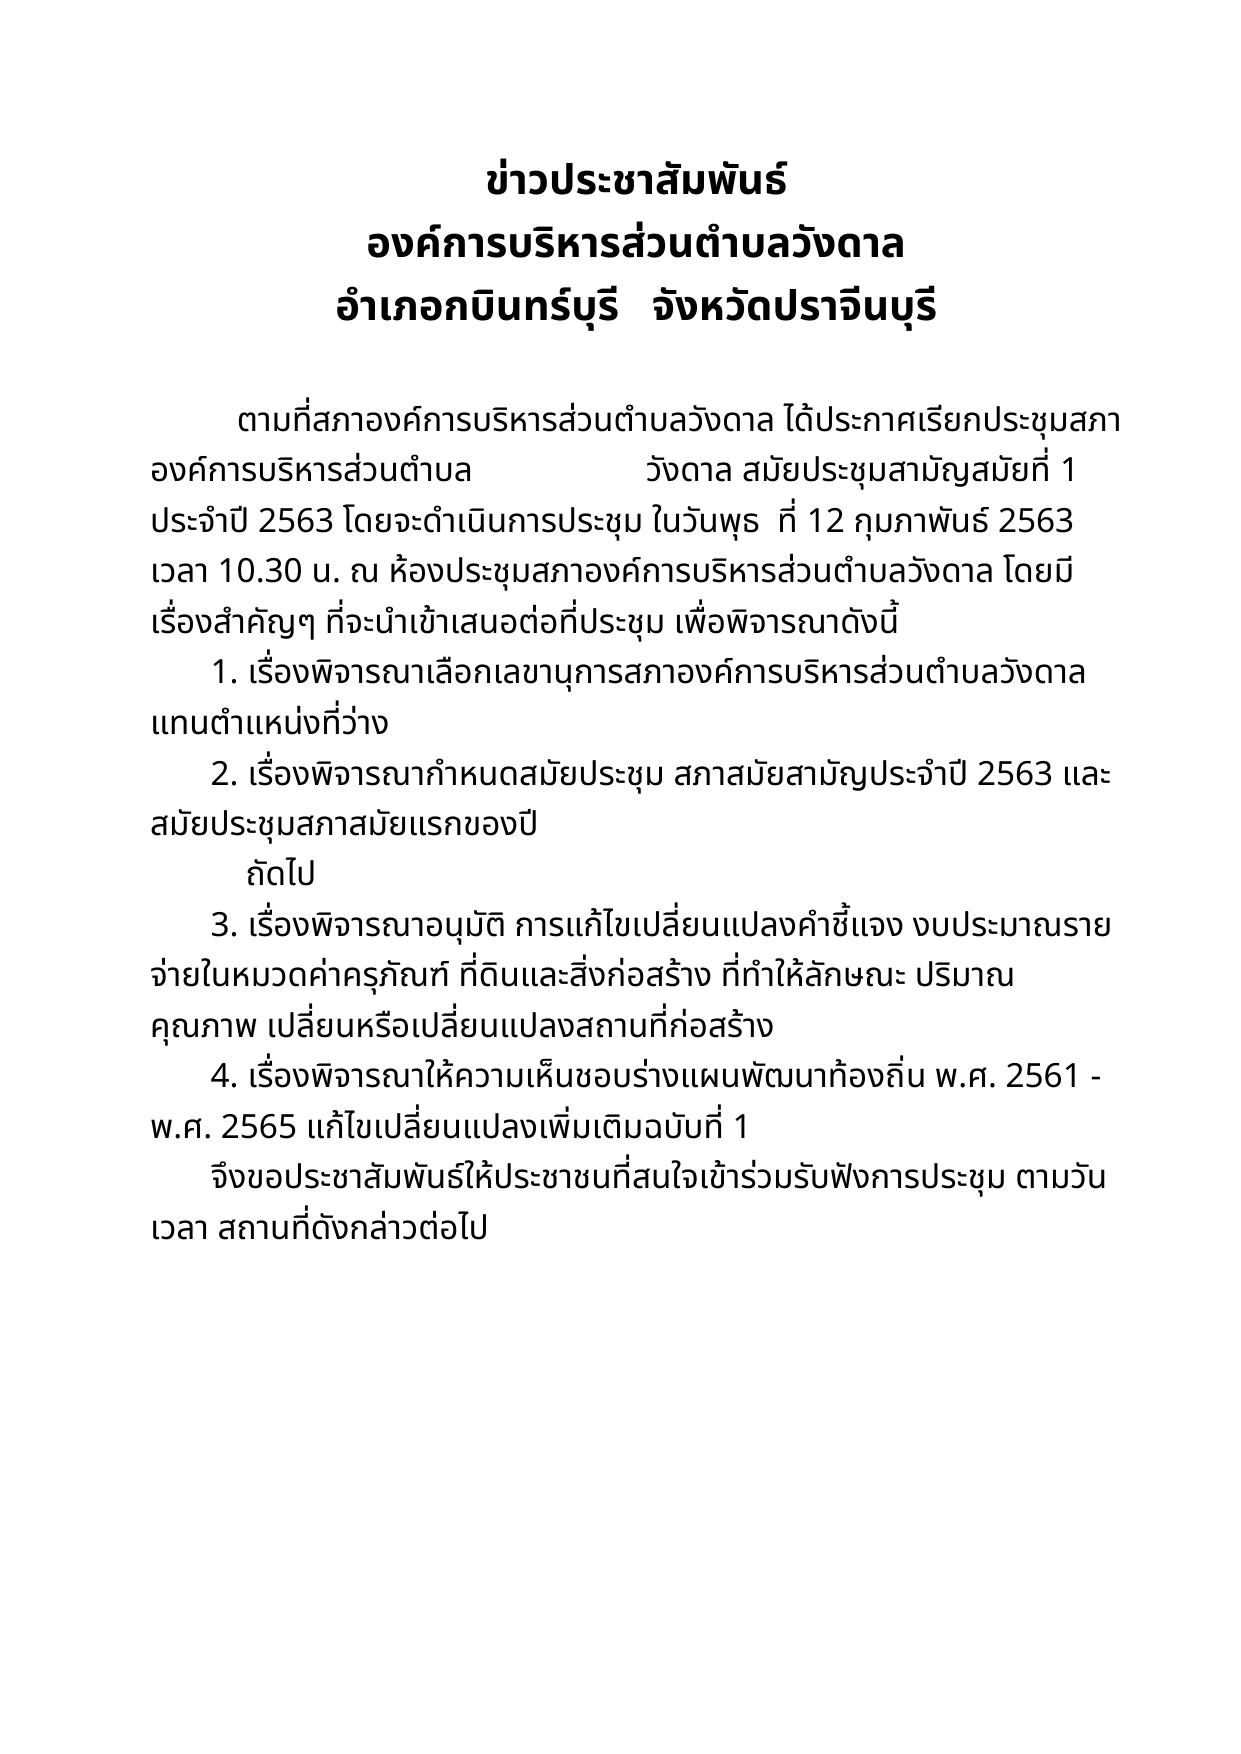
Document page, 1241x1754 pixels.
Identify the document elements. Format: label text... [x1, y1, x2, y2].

text 1. เรื่องพิจารณาเลือกเลขานุการสภาองค์การบริหารส่วนตำบลวังดาล แทนตำแหน่งที่ว่าง [150, 648, 1122, 749]
text ข่าวประชาสัมพันธ์ [150, 150, 1122, 213]
text 4. เรื่องพิจารณาให้ความเห็นชอบร่างแผนพัฒนาท้องถิ่น พ.ศ. 2561 - พ.ศ. 2565 แก้ไขเปลี่ยนแปลงเพิ่มเติมฉบับที่ 1 [150, 1052, 1122, 1153]
text ถัดไป [150, 850, 1122, 901]
text จึงขอประชาสัมพันธ์ให้ประชาชนที่สนใจเข้าร่วมรับฟังการประชุม ตามวันเวลา สถานที่ดังกล่าวต่อไป [150, 1153, 1122, 1254]
text 3. เรื่องพิจารณาอนุมัติ การแก้ไขเปลี่ยนแปลงคำชี้แจง งบประมาณรายจ่ายในหมวดค่าครุภัณฑ์ ที่ดินและสิ่งก่อสร้าง ที่ทำให้ลักษณะ ปริมาณ คุณภาพ เปลี่ยนหรือเปลี่ยนแปลงสถานที่ก่อสร้าง [150, 901, 1122, 1052]
text องค์การบริหารส่วนตำบลวังดาล [150, 213, 1122, 276]
text อำเภอกบินทร์บุรี จังหวัดปราจีนบุรี [150, 276, 1122, 339]
text ตามที่สภาองค์การบริหารส่วนตำบลวังดาล ได้ประกาศเรียกประชุมสภาองค์การบริหารส่วนตำบล วังดาล สมัยประชุมสามัญสมัยที่ 1 ประจำปี 2563 โดยจะดำเนินการประชุม ในวันพุธ ที่ 12 กุมภาพันธ์ 2563 เวลา 10.30 น. ณ ห้องประชุมสภาองค์การบริหารส่วนตำบลวังดาล โดยมีเรื่องสำคัญๆ ที่จะนำเข้าเสนอต่อที่ประชุม เพื่อพิจารณาดังนี้ [150, 396, 1122, 648]
text 2. เรื่องพิจารณากำหนดสมัยประชุม สภาสมัยสามัญประจำปี 2563 และสมัยประชุมสภาสมัยแรกของปี [150, 749, 1122, 850]
